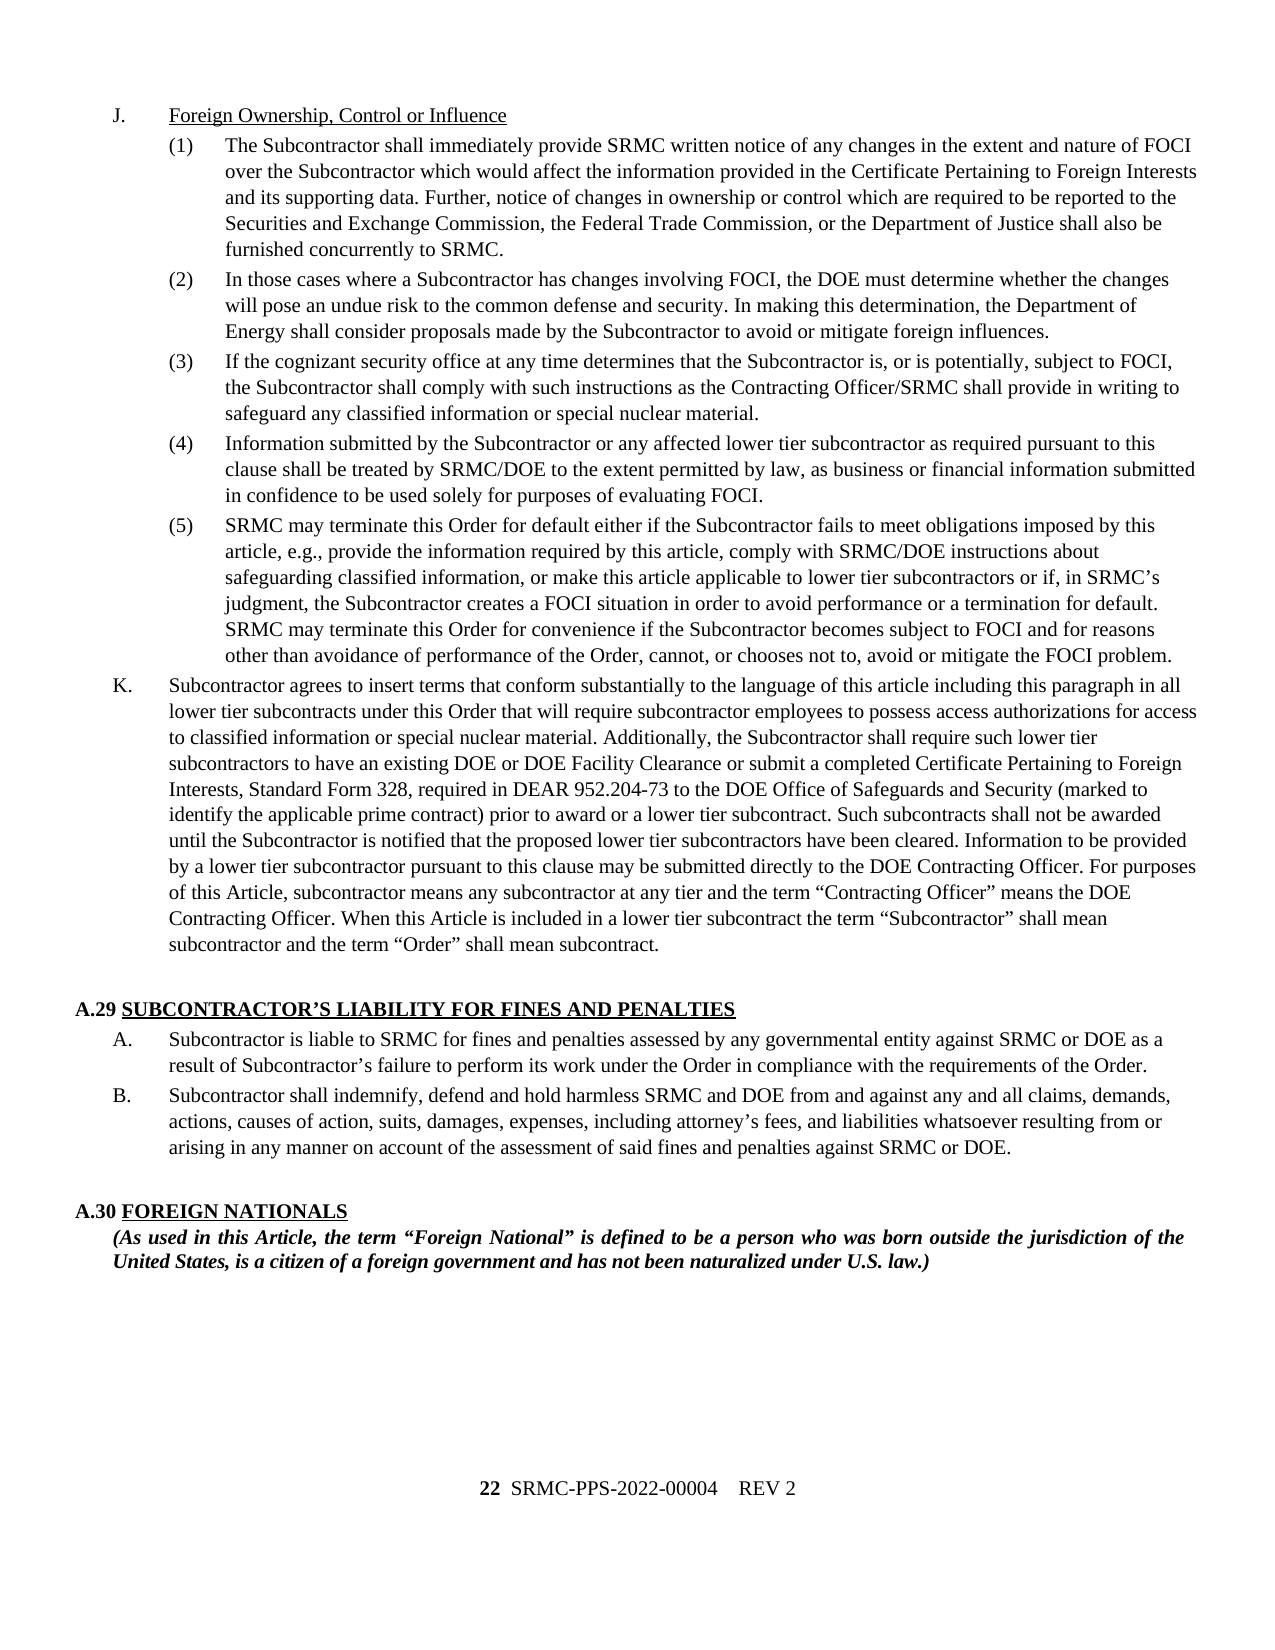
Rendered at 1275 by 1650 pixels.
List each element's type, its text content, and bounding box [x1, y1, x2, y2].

subtitle SRMC may terminate this Order for default either if the Subcontractor fails to meet obligations imposed by this article, e.g., provide the information required by this article, comply with SRMC/DOE instructions about safeguarding classified information, or make this article applicable to lower tier subcontractors or if, in SRMC’s judgment, the Subcontractor creates a FOCI situation in order to avoid performance or a termination for default. SRMC may terminate this Order for convenience if the Subcontractor becomes subject to FOCI and for reasons other than avoidance of performance of the Order, cannot, or chooses not to, avoid or mitigate the FOCI problem. [169, 513, 1200, 667]
subtitle A.29 SUBCONTRACTOR’S LIABILITY FOR FINES AND PENALTIES [75, 997, 1200, 1021]
subtitle Information submitted by the Subcontractor or any affected lower tier subcontractor as required pursuant to this clause shall be treated by SRMC/DOE to the extent permitted by law, as business or financial information submitted in confidence to be used solely for purposes of evaluating FOCI. [169, 431, 1200, 507]
subtitle A.30 FOREIGN NATIONALS [75, 1199, 1200, 1223]
subtitle Subcontractor is liable to SRMC for fines and penalties assessed by any governmental entity against SRMC or DOE as a result of Subcontractor’s failure to perform its work under the Order in compliance with the requirements of the Order. [112, 1027, 1200, 1077]
subtitle If the cognizant security office at any time determines that the Subcontractor is, or is potentially, subject to FOCI, the Subcontractor shall comply with such instructions as the Contracting Officer/SRMC shall provide in writing to safeguard any classified information or special nuclear material. [169, 349, 1200, 425]
subtitle Foreign Ownership, Control or Influence [112, 103, 1200, 127]
subtitle In those cases where a Subcontractor has changes involving FOCI, the DOE must determine whether the changes will pose an undue risk to the common defense and security. In making this determination, the Department of Energy shall consider proposals made by the Subcontractor to avoid or mitigate foreign influences. [169, 267, 1200, 343]
subtitle The Subcontractor shall immediately provide SRMC written notice of any changes in the extent and nature of FOCI over the Subcontractor which would affect the information provided in the Certificate Pertaining to Foreign Interests and its supporting data. Further, notice of changes in ownership or control which are required to be reported to the Securities and Exchange Commission, the Federal Trade Commission, or the Department of Justice shall also be furnished concurrently to SRMC. [169, 133, 1200, 261]
subtitle Subcontractor shall indemnify, defend and hold harmless SRMC and DOE from and against any and all claims, demands, actions, causes of action, suits, damages, expenses, including attorney’s fees, and liabilities whatsoever resulting from or arising in any manner on account of the assessment of said fines and penalties against SRMC or DOE. [112, 1083, 1200, 1192]
subtitle Subcontractor agrees to insert terms that conform substantially to the language of this article including this paragraph in all lower tier subcontracts under this Order that will require subcontractor employees to possess access authorizations for access to classified information or special nuclear material. Additionally, the Subcontractor shall require such lower tier subcontractors to have an existing DOE or DOE Facility Clearance or submit a completed Certificate Pertaining to Foreign Interests, Standard Form 328, required in DEAR 952.204-73 to the DOE Office of Safeguards and Security (marked to identify the applicable prime contract) prior to award or a lower tier subcontract. Such subcontracts shall not be awarded until the Subcontractor is notified that the proposed lower tier subcontractors have been cleared. Information to be provided by a lower tier subcontractor pursuant to this clause may be submitted directly to the DOE Contracting Officer. For purposes of this Article, subcontractor means any subcontractor at any tier and the term “Contracting Officer” means the DOE Contracting Officer. When this Article is included in a lower tier subcontract the term “Subcontractor” shall mean subcontractor and the term “Order” shall mean subcontract. [112, 673, 1200, 990]
text (As used in this Article, the term “Foreign National” is defined to be a person who was born outside the jurisdiction of the United States, is a citizen of a foreign government and has not been naturalized under U.S. law.) [112, 1225, 1188, 1273]
